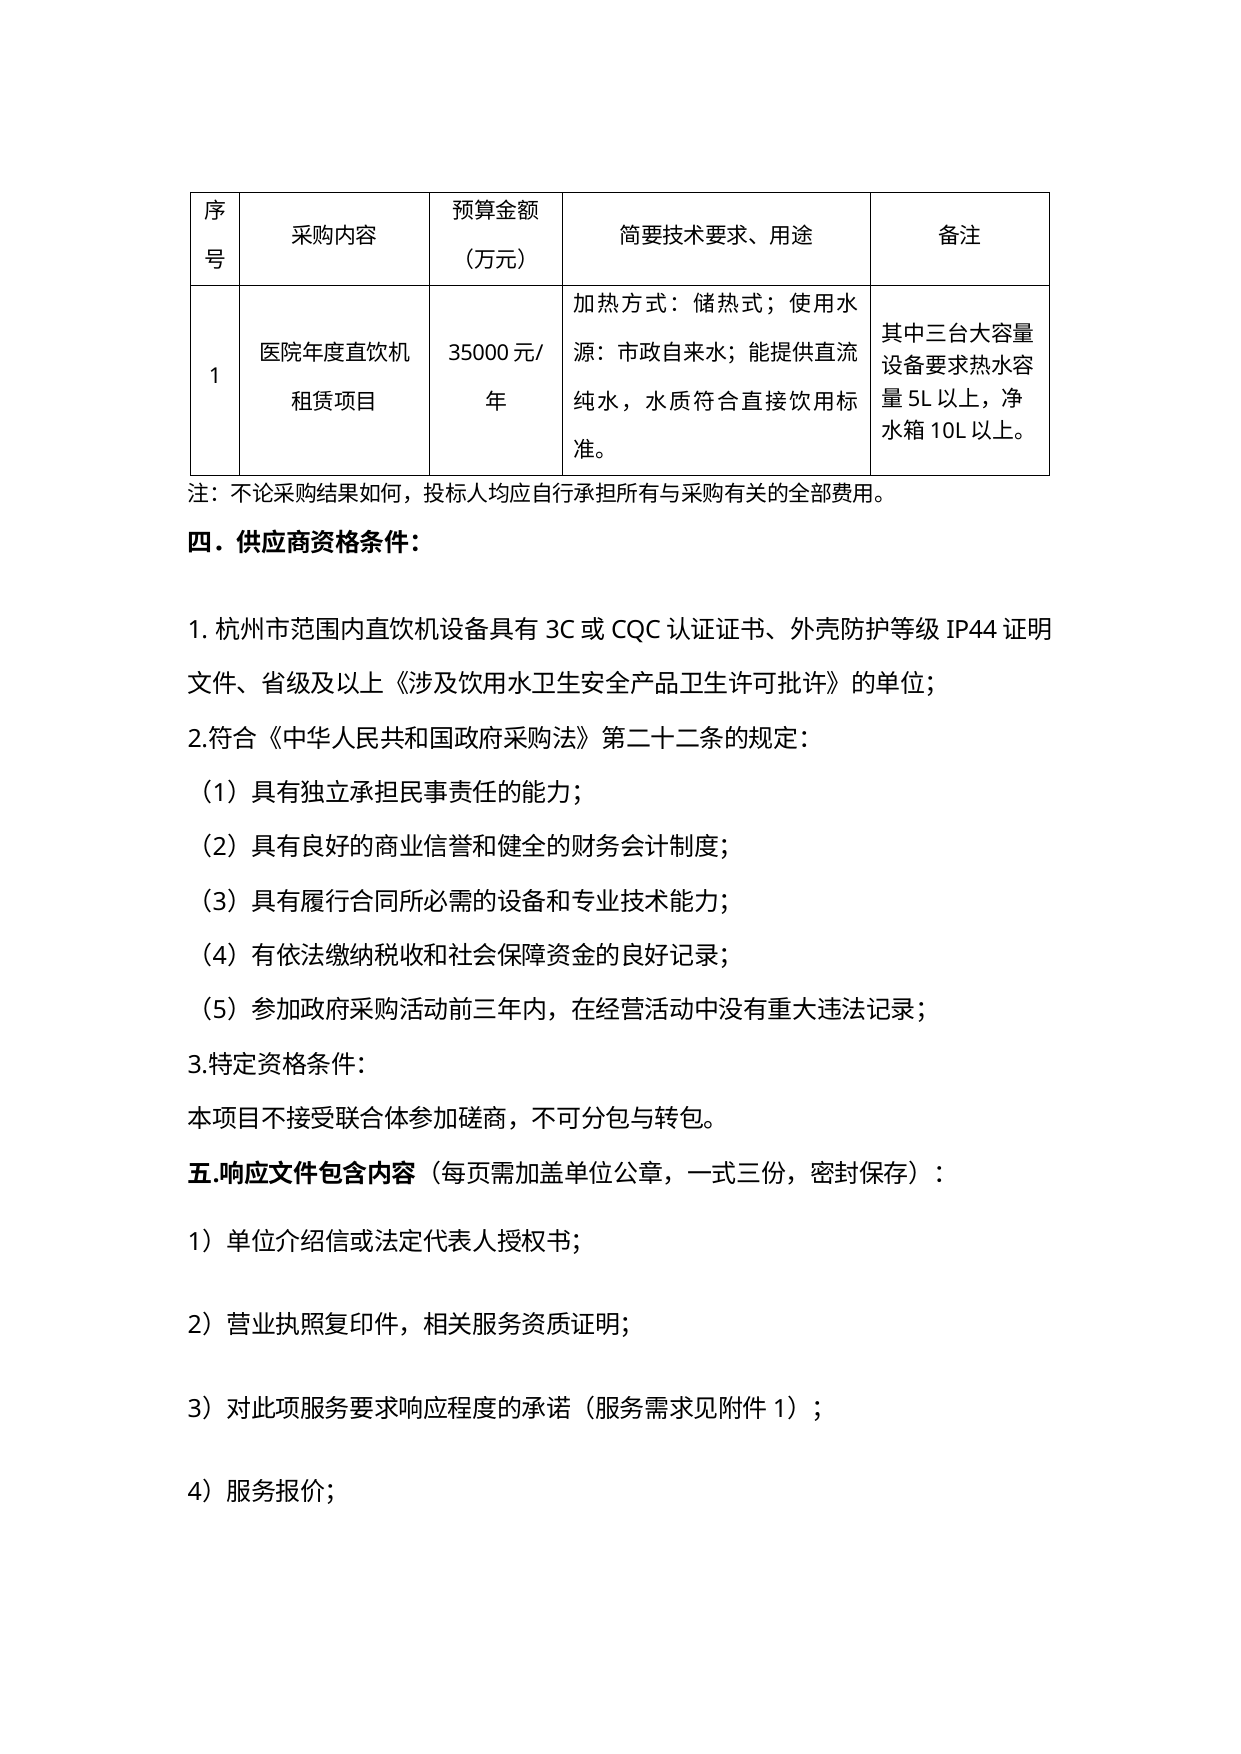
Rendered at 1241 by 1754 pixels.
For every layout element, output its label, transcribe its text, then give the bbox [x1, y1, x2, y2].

table_header 备注 [871, 193, 1049, 285]
text （3）具有履行合同所必需的设备和专业技术能力； [187, 881, 1053, 917]
text 五.响应文件包含内容（每页需加盖单位公章，一式三份，密封保存）： [187, 1153, 1053, 1189]
table_cell 加热方式：储热式；使用水源：市政自来水；能提供直流纯水，水质符合直接饮用标准。 [563, 286, 870, 475]
text 3.特定资格条件： [187, 1044, 1053, 1081]
text 4）服务报价； [187, 1457, 1053, 1522]
text 3）对此项服务要求响应程度的承诺（服务需求见附件1）； [187, 1374, 1053, 1439]
text 1. 杭州市范围内直饮机设备具有3C或CQC认证证书、外壳防护等级IP44证明文件、省级及以上《涉及饮用水卫生安全产品卫生许可批许》的单位； [187, 609, 1053, 700]
table_header 简要技术要求、用途 [563, 193, 870, 285]
table_cell 医院年度直饮机租赁项目 [240, 286, 429, 475]
text 注：不论采购结果如何，投标人均应自行承担所有与采购有关的全部费用。 [187, 476, 1053, 508]
text （2）具有良好的商业信誉和健全的财务会计制度； [187, 827, 1053, 863]
table_cell 其中三台大容量设备要求热水容量5L以上，净水箱10L以上。 [871, 286, 1049, 475]
table_header 预算金额 （万元） [430, 193, 562, 285]
table_header 序号 [191, 193, 239, 285]
table_cell 1 [191, 286, 239, 475]
text 1）单位介绍信或法定代表人授权书； [187, 1207, 1053, 1272]
text （1）具有独立承担民事责任的能力； [187, 772, 1053, 809]
text （4）有依法缴纳税收和社会保障资金的良好记录； [187, 936, 1053, 972]
table_header 采购内容 [240, 193, 429, 285]
text 四．供应商资格条件： [187, 508, 1053, 573]
text 2）营业执照复印件，相关服务资质证明； [187, 1291, 1053, 1356]
text （5）参加政府采购活动前三年内，在经营活动中没有重大违法记录； [187, 990, 1053, 1026]
text 2.符合《中华人民共和国政府采购法》第二十二条的规定： [187, 718, 1053, 754]
text 本项目不接受联合体参加磋商，不可分包与转包。 [187, 1099, 1053, 1135]
table_cell 35000元/年 [430, 286, 562, 475]
